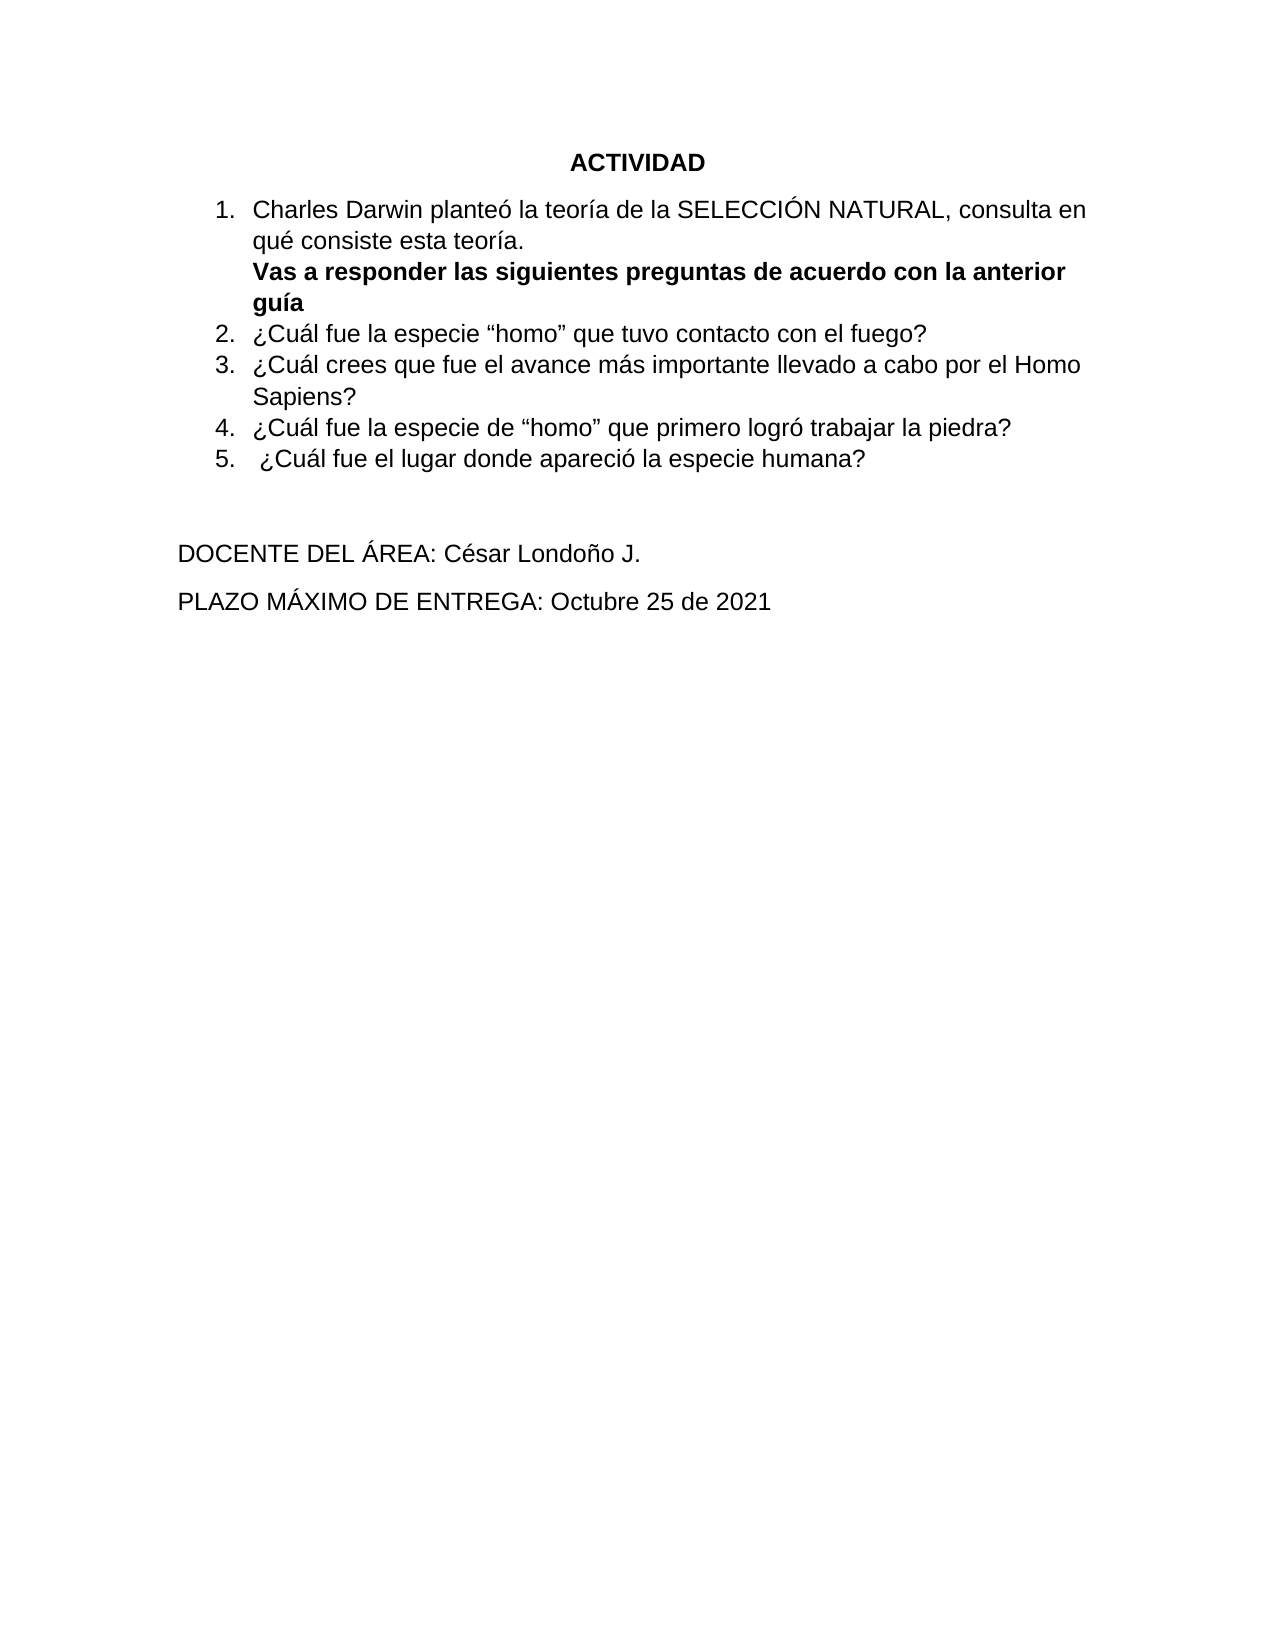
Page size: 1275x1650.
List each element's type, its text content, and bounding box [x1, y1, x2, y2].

list ¿Cuál fue la especie “homo” que tuvo contacto con el fuego? [215, 319, 1098, 348]
text ACTIVIDAD [177, 148, 1098, 176]
text DOCENTE DEL ÁREA: César Londoño J. [177, 539, 1098, 568]
list ¿Cuál fue el lugar donde apareció la especie humana? [215, 444, 1098, 472]
list ¿Cuál crees que fue el avance más importante llevado a cabo por el Homo Sapiens? [215, 351, 1098, 410]
text PLAZO MÁXIMO DE ENTREGA: Octubre 25 de 2021 [177, 587, 1098, 616]
list Vas a responder las siguientes preguntas de acuerdo con la anterior guía [252, 257, 1098, 317]
list ¿Cuál fue la especie de “homo” que primero logró trabajar la piedra? [215, 413, 1098, 441]
list Charles Darwin planteó la teoría de la SELECCIÓN NATURAL, consulta en qué consiste esta teoría. [215, 195, 1098, 255]
